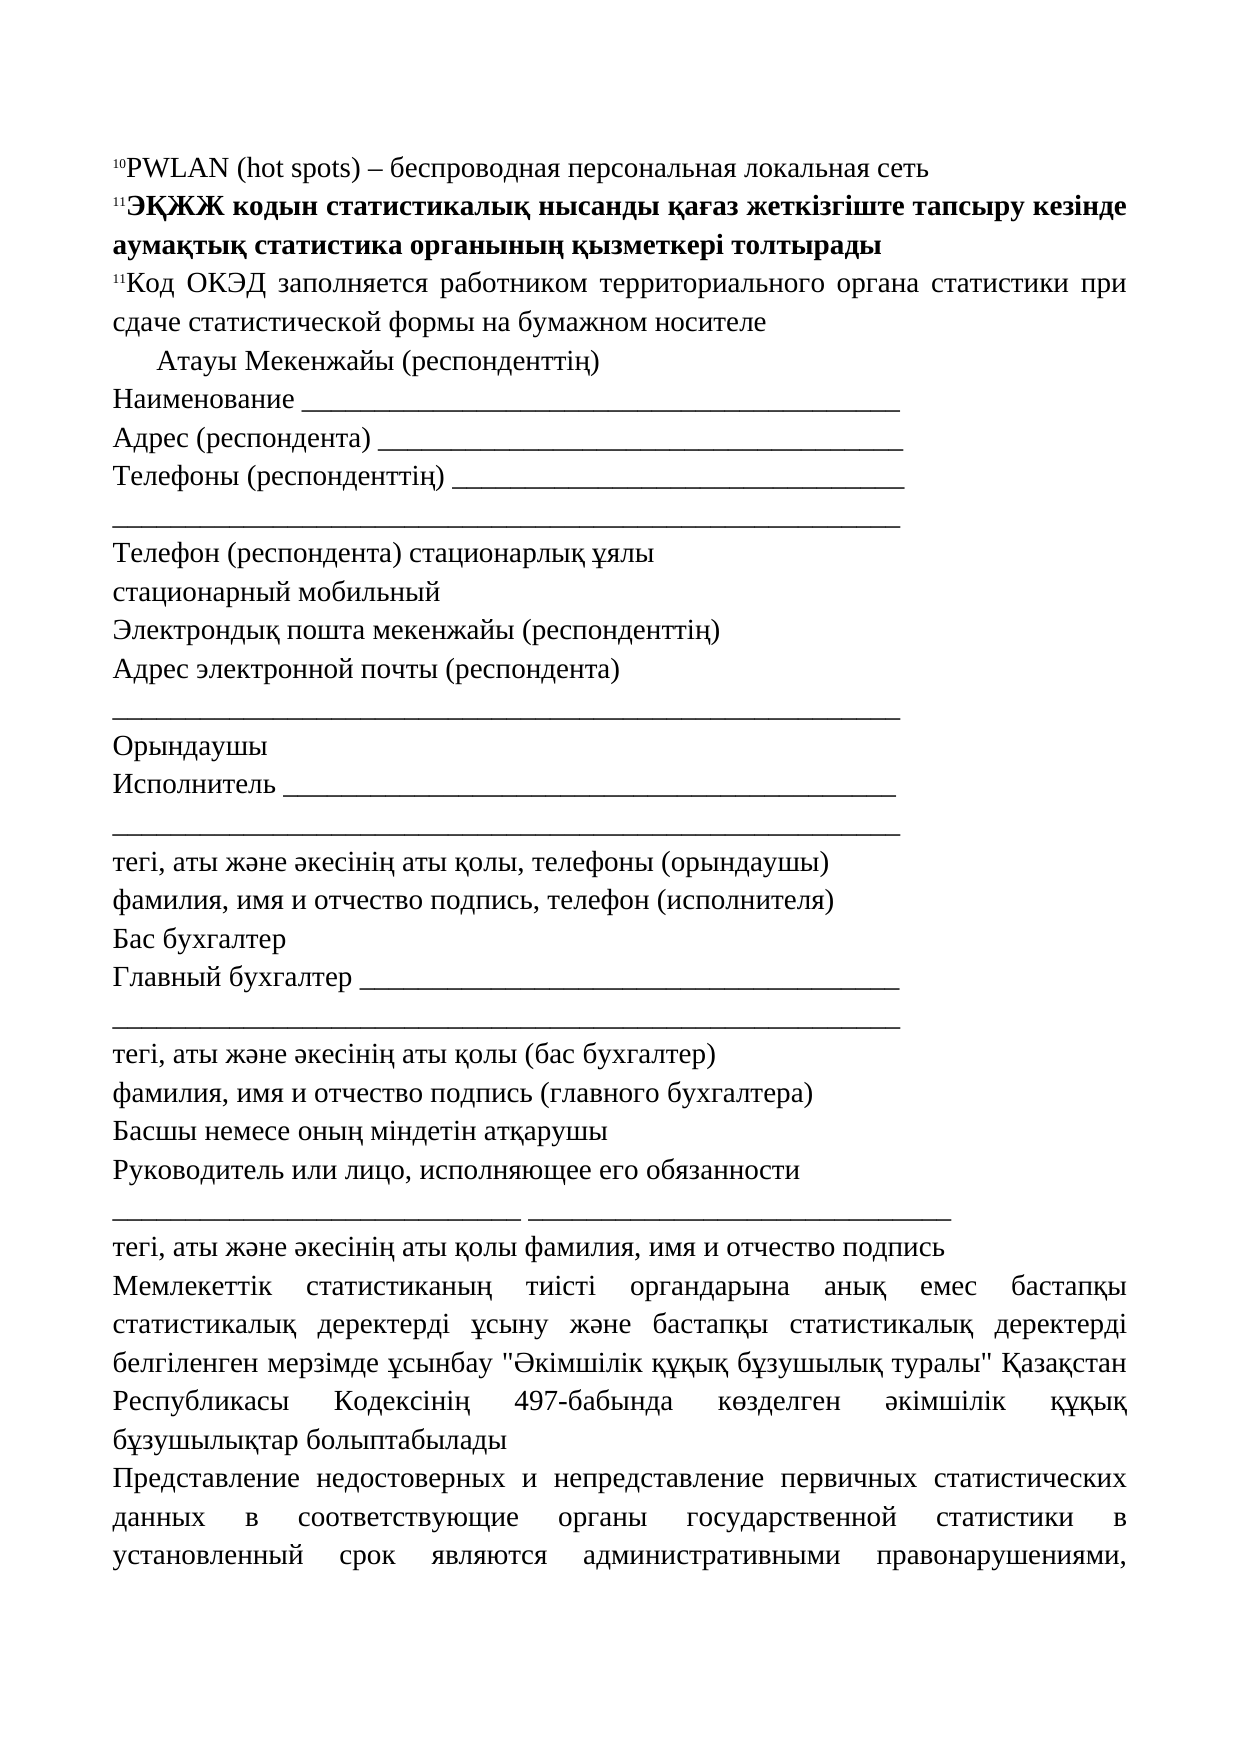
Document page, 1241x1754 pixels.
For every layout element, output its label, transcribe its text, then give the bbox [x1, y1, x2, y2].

text ______________________________________________________ [112, 689, 1128, 723]
text Басшы немесе оның міндетін атқарушы [112, 1113, 1128, 1147]
text Мемлекеттік статистиканың тиісті органдарына анық емес бастапқы статистикалық деректерді ұсыну және бастапқы статистикалық деректерді белгіленген мерзімде ұсынбау "Әкімшілік құқық бұзушылық туралы" Қазақстан Республикасы Кодексінің 497-бабында көзделген әкімшілік құқық бұзушылықтар болыптабылады [112, 1268, 1128, 1455]
text тегі, аты және әкесінің аты қолы (бас бухгалтер) [112, 1036, 1128, 1070]
text стационарный мобильный [112, 574, 1128, 607]
text 11Код ОКЭД заполняется работником территориального органа статистики при сдаче статистической формы на бумажном носителе [112, 266, 1128, 338]
text Главный бухгалтер _____________________________________ [112, 959, 1128, 993]
text Телефоны (респонденттің) _______________________________ [112, 458, 1128, 492]
text ______________________________________________________ [112, 805, 1128, 839]
text ______________________________________________________ [112, 497, 1128, 530]
text фамилия, имя и отчество подпись (главного бухгалтера) [112, 1075, 1128, 1108]
text 10PWLAN (hot spots) – беспроводная персональная локальная сеть [112, 150, 1128, 183]
text тегі, аты және әкесінің аты қолы, телефоны (орындаушы) [112, 844, 1128, 877]
text Адрес (респондента) ____________________________________ [112, 420, 1128, 453]
text фамилия, имя и отчество подпись, телефон (исполнителя) [112, 882, 1128, 916]
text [112, 1460, 1128, 1571]
text 11ЭҚЖЖ кодын статистикалық нысанды қағаз жеткізгіште тапсыру кезінде аумақтық статистика органының қызметкері толтырады [112, 188, 1128, 261]
text Бас бухгалтер [112, 921, 1128, 954]
text Наименование _________________________________________ [112, 381, 1128, 415]
text ____________________________ _____________________________ [112, 1191, 1128, 1224]
text Исполнитель __________________________________________ [112, 767, 1128, 800]
text тегі, аты және әкесінің аты қолы фамилия, имя и отчество подпись [112, 1229, 1128, 1263]
text Электрондық пошта мекенжайы (респонденттің) [112, 612, 1128, 646]
text ______________________________________________________ [112, 998, 1128, 1031]
text Атауы Мекенжайы (респонденттің) [112, 343, 1128, 376]
text Орындаушы [112, 728, 1128, 762]
text Телефон (респондента) стационарлық ұялы [112, 535, 1128, 569]
text Руководитель или лицо, исполняющее его обязанности [112, 1152, 1128, 1186]
text Адрес электронной почты (респондента) [112, 651, 1128, 684]
